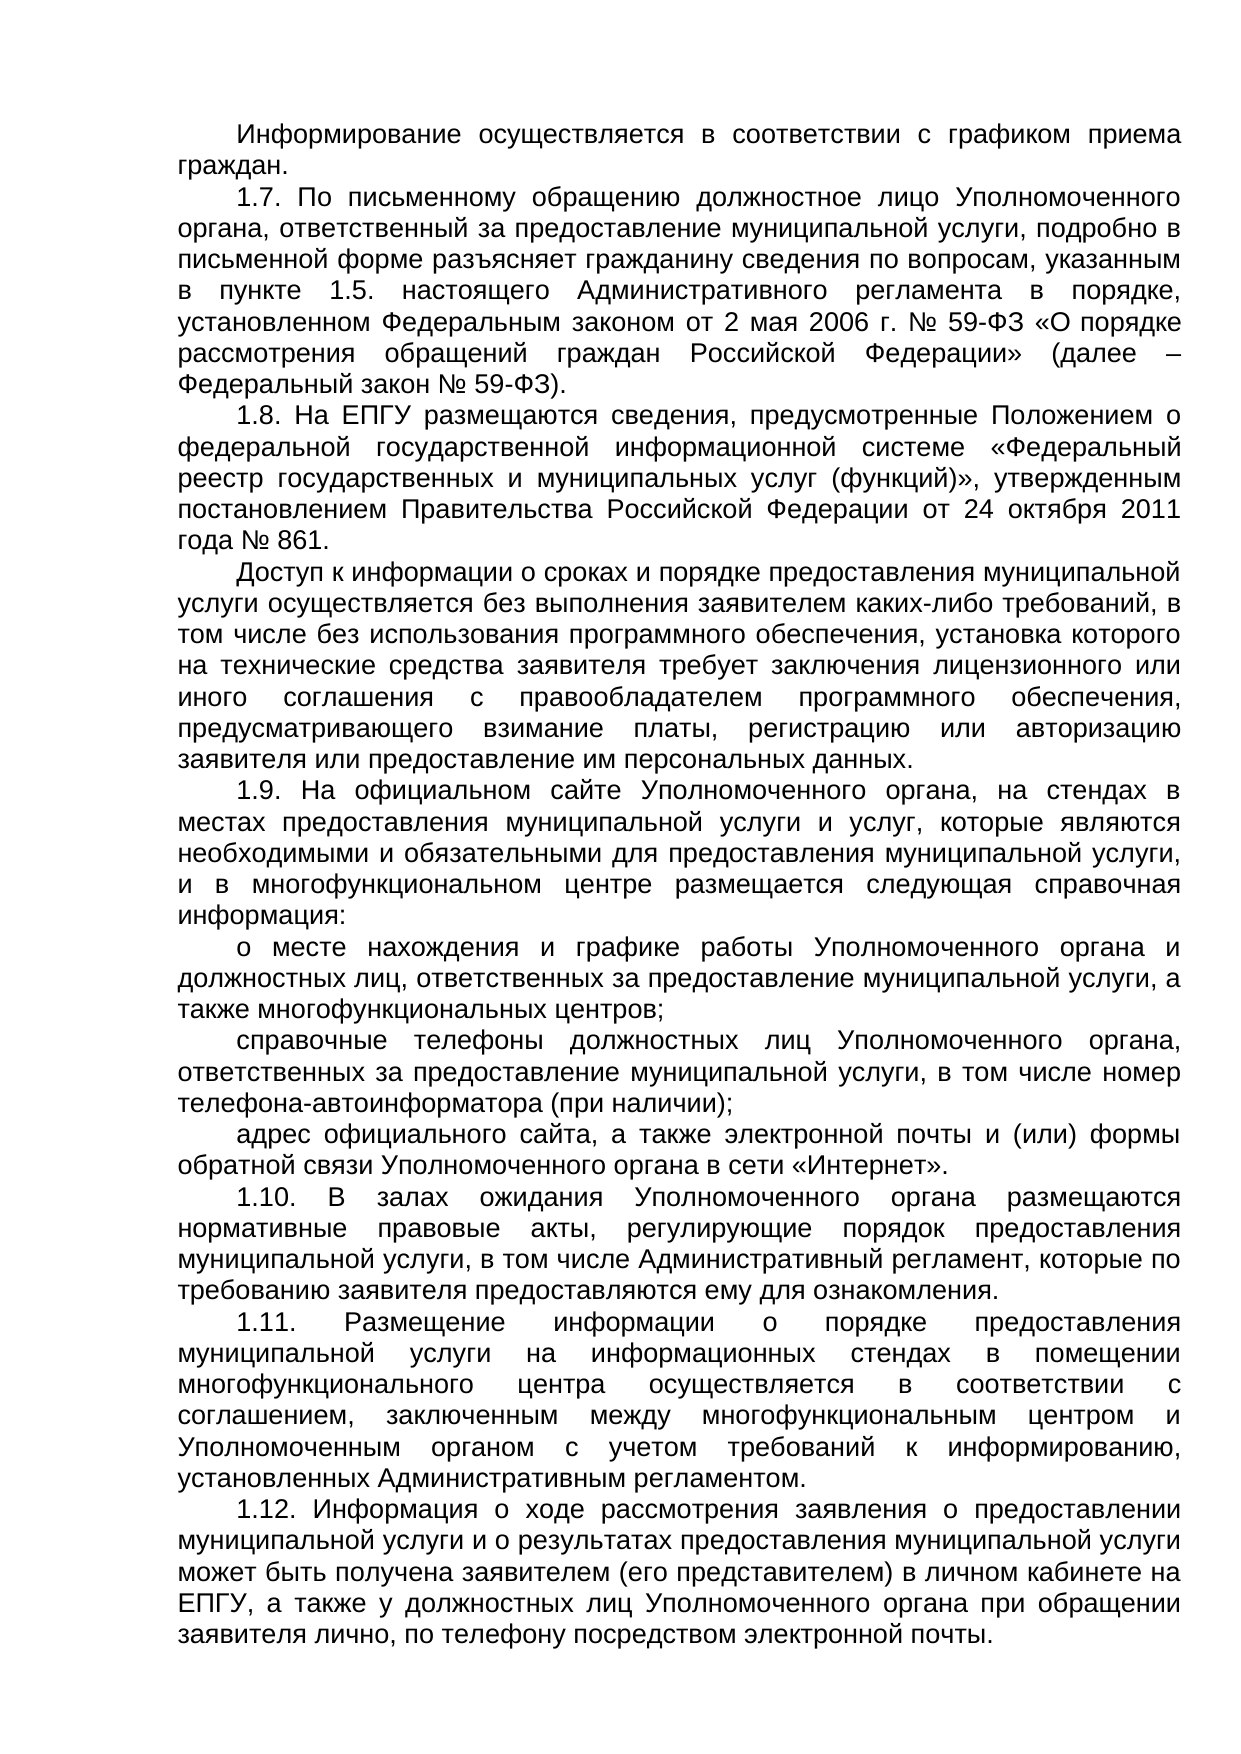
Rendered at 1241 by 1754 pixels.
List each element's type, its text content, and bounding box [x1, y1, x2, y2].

text Доступ к информации о сроках и порядке предоставления муниципальной услуги осуществляется без выполнения заявителем каких-либо требований, в том числе без использования программного обеспечения, установка которого на технические средства заявителя требует заключения лицензионного или иного соглашения с правообладателем программного обеспечения, предусматривающего взимание платы, регистрацию или авторизацию заявителя или предоставление им персональных данных. [177, 556, 1182, 774]
text 1.8. На ЕПГУ размещаются сведения, предусмотренные Положением о федеральной государственной информационной системе «Федеральный реестр государственных и муниципальных услуг (функций)», утвержденным постановлением Правительства Российской Федерации от 24 октября 2011 года № 861. [177, 399, 1182, 556]
text о месте нахождения и графике работы Уполномоченного органа и должностных лиц, ответственных за предоставление муниципальной услуги, а также многофункциональных центров; [177, 931, 1182, 1024]
text Информирование осуществляется в соответствии с графиком приема граждан. [177, 118, 1182, 181]
text 1.9. На официальном сайте Уполномоченного органа, на стендах в местах предоставления муниципальной услуги и услуг, которые являются необходимыми и обязательными для предоставления муниципальной услуги, и в многофункциональном центре размещается следующая справочная информация: [177, 774, 1182, 931]
text 1.11. Размещение информации о порядке предоставления муниципальной услуги на информационных стендах в помещении многофункционального центра осуществляется в соответствии с соглашением, заключенным между многофункциональным центром и Уполномоченным органом с учетом требований к информированию, установленных Административным регламентом. [177, 1306, 1182, 1493]
text справочные телефоны должностных лиц Уполномоченного органа, ответственных за предоставление муниципальной услуги, в том числе номер телефона-автоинформатора (при наличии); [177, 1024, 1182, 1118]
text 1.12. Информация о ходе рассмотрения заявления о предоставлении муниципальной услуги и о результатах предоставления муниципальной услуги может быть получена заявителем (его представителем) в личном кабинете на ЕПГУ, а также у должностных лиц Уполномоченного органа при обращении заявителя лично, по телефону посредством электронной почты. [177, 1493, 1182, 1649]
text 1.7. По письменному обращению должностное лицо Уполномоченного органа, ответственный за предоставление муниципальной услуги, подробно в письменной форме разъясняет гражданину сведения по вопросам, указанным в пункте 1.5. настоящего Административного регламента в порядке, установленном Федеральным законом от 2 мая 2006 г. № 59-ФЗ «О порядке рассмотрения обращений граждан Российской Федерации» (далее – Федеральный закон № 59-ФЗ). [177, 181, 1182, 399]
text адрес официального сайта, а также электронной почты и (или) формы обратной связи Уполномоченного органа в сети «Интернет». [177, 1118, 1182, 1181]
text 1.10. В залах ожидания Уполномоченного органа размещаются нормативные правовые акты, регулирующие порядок предоставления муниципальной услуги, в том числе Административный регламент, которые по требованию заявителя предоставляются ему для ознакомления. [177, 1181, 1182, 1306]
